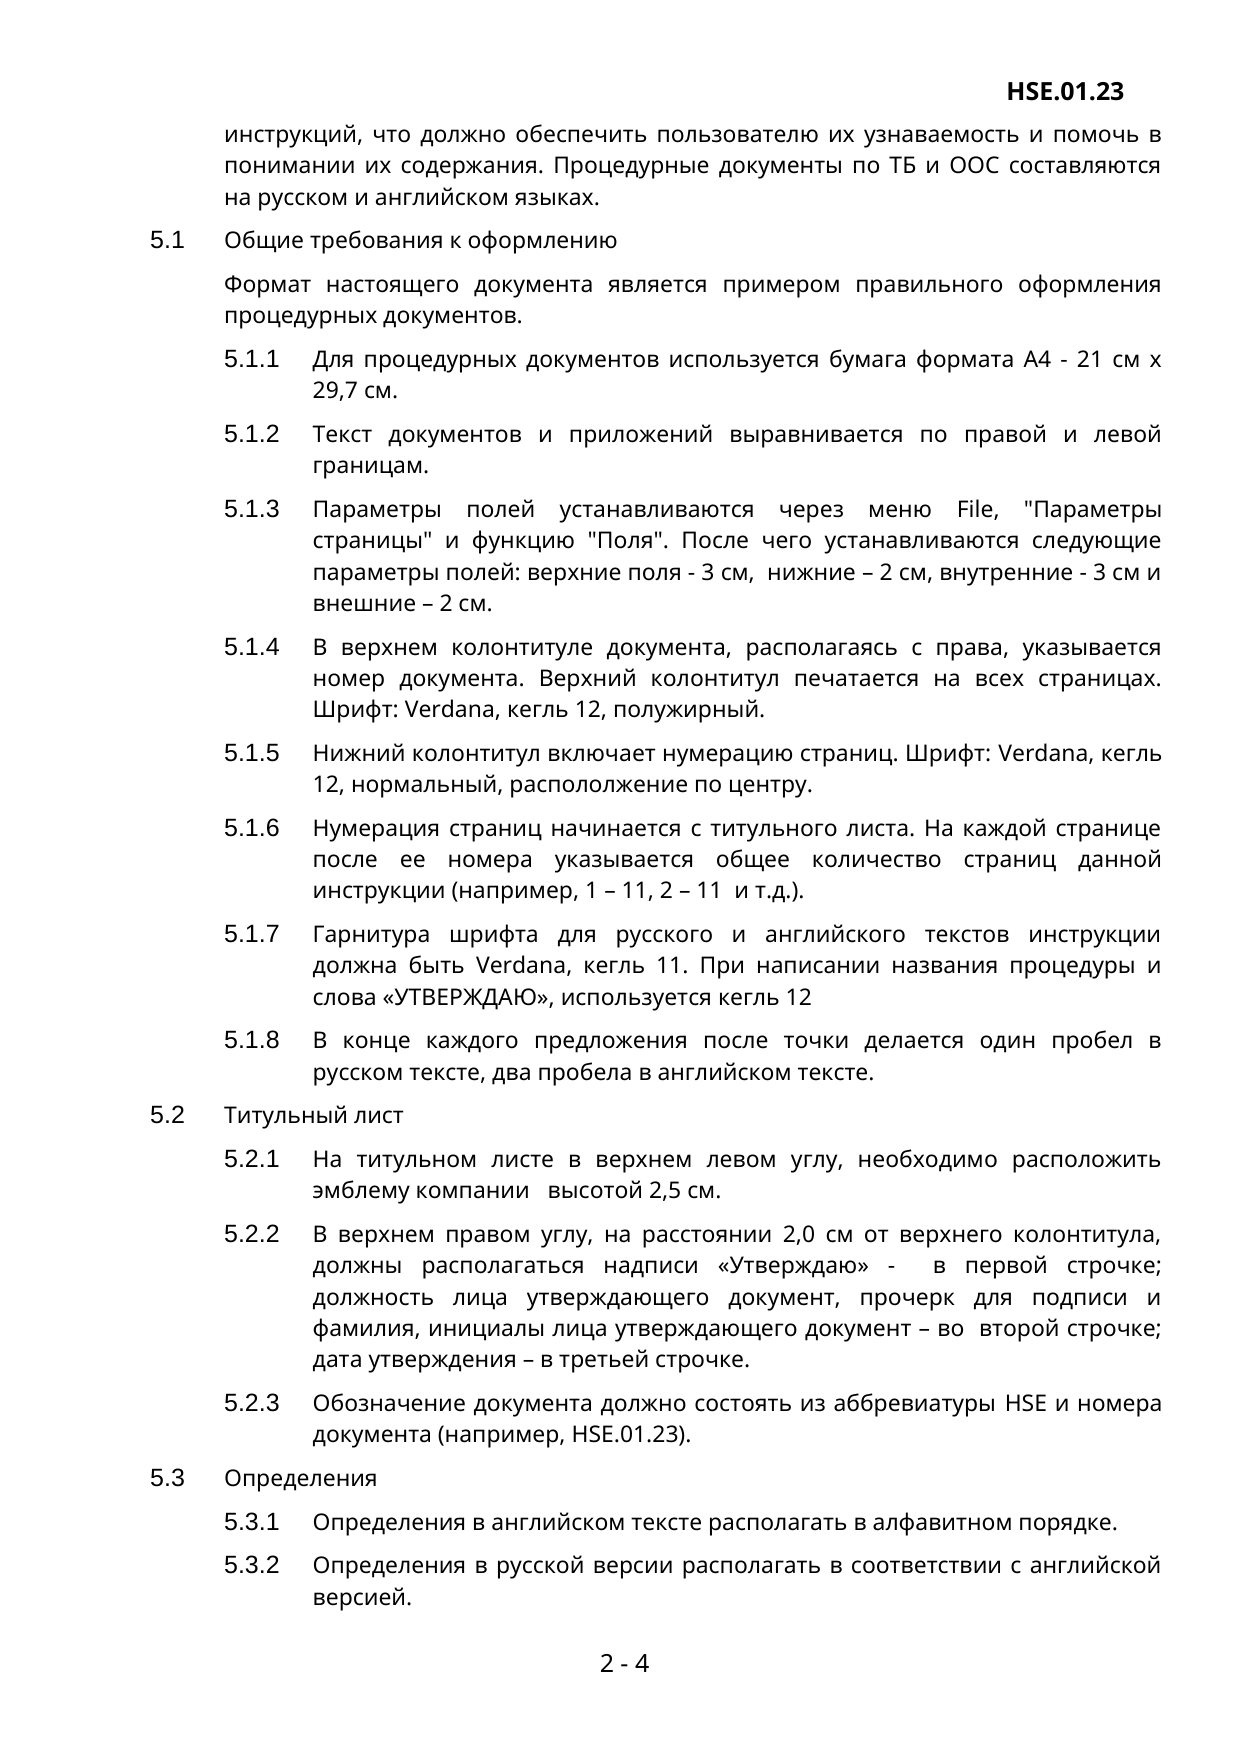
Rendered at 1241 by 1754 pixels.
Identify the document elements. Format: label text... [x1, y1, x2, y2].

subtitle В верхнем правом углу, на расстоянии от верхнего колонтитула, должны располагаться надписи «Утверждаю» - в первой строчке; должность лица утверждающего документ, прочерк для подписи и фамилия, инициалы лица утверждающего документ – во второй строчке; дата утверждения – в третьей строчке. [224, 1218, 1162, 1374]
subtitle На титульном листе в верхнем левом углу, необходимо расположить эмблему компании высотой 2,5 см. [224, 1143, 1162, 1206]
subtitle Параметры полей устанавливаются через меню File, "Параметры страницы" и функцию "Поля". После чего устанавливаются следующие параметры полей: верхние поля - , нижние – , внутренние - и внешние – . [224, 493, 1162, 618]
subtitle Общие требования к оформлению [150, 224, 1162, 256]
subtitle Гарнитура шрифта для русского и английского текстов инструкции должна быть Verdana, кегль 11. При написании названия процедуры и слова «УТВЕРЖДАЮ», используется кегль 12 [224, 918, 1162, 1012]
subtitle Нижний колонтитул включает нумерацию страниц. Шрифт: Verdana, кегль 12, нормальный, распололжение по центру. [224, 737, 1162, 799]
subtitle В конце каждого предложения после точки делается один пробел в русском тексте, два пробела в английском тексте. [224, 1024, 1162, 1087]
subtitle Определения [150, 1462, 1162, 1493]
subtitle Формат настоящего документа является примером правильного оформления процедурных документов. [224, 268, 1162, 331]
subtitle Нумерация страниц начинается с титульного листа. На каждой странице после ее номера указывается общее количество страниц данной инструкции (например, 1 – 11, 2 – 11 и т.д.). [224, 812, 1162, 906]
subtitle В верхнем колонтитуле документа, располагаясь с права, указывается номер документа. Верхний колонтитул печатается на всех страницах. Шрифт: Verdana, кегль 12, полужирный. [224, 631, 1162, 724]
subtitle Титульный лист [150, 1099, 1162, 1131]
subtitle Определения в английском тексте располагать в алфавитном порядке. [224, 1506, 1162, 1537]
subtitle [224, 118, 1162, 212]
subtitle Обозначение документа должно состоять из аббревиатуры HSE и номера документа (например, HSE.01.23). [224, 1387, 1162, 1449]
subtitle Определения в русской версии располагать в соответствии с английской версией. [224, 1549, 1162, 1612]
subtitle Текст документов и приложений выравнивается по правой и левой границам. [224, 418, 1162, 481]
subtitle Для процедурных документов используется бумага формата А4 - 21 см х 29,7 см. [224, 343, 1162, 406]
